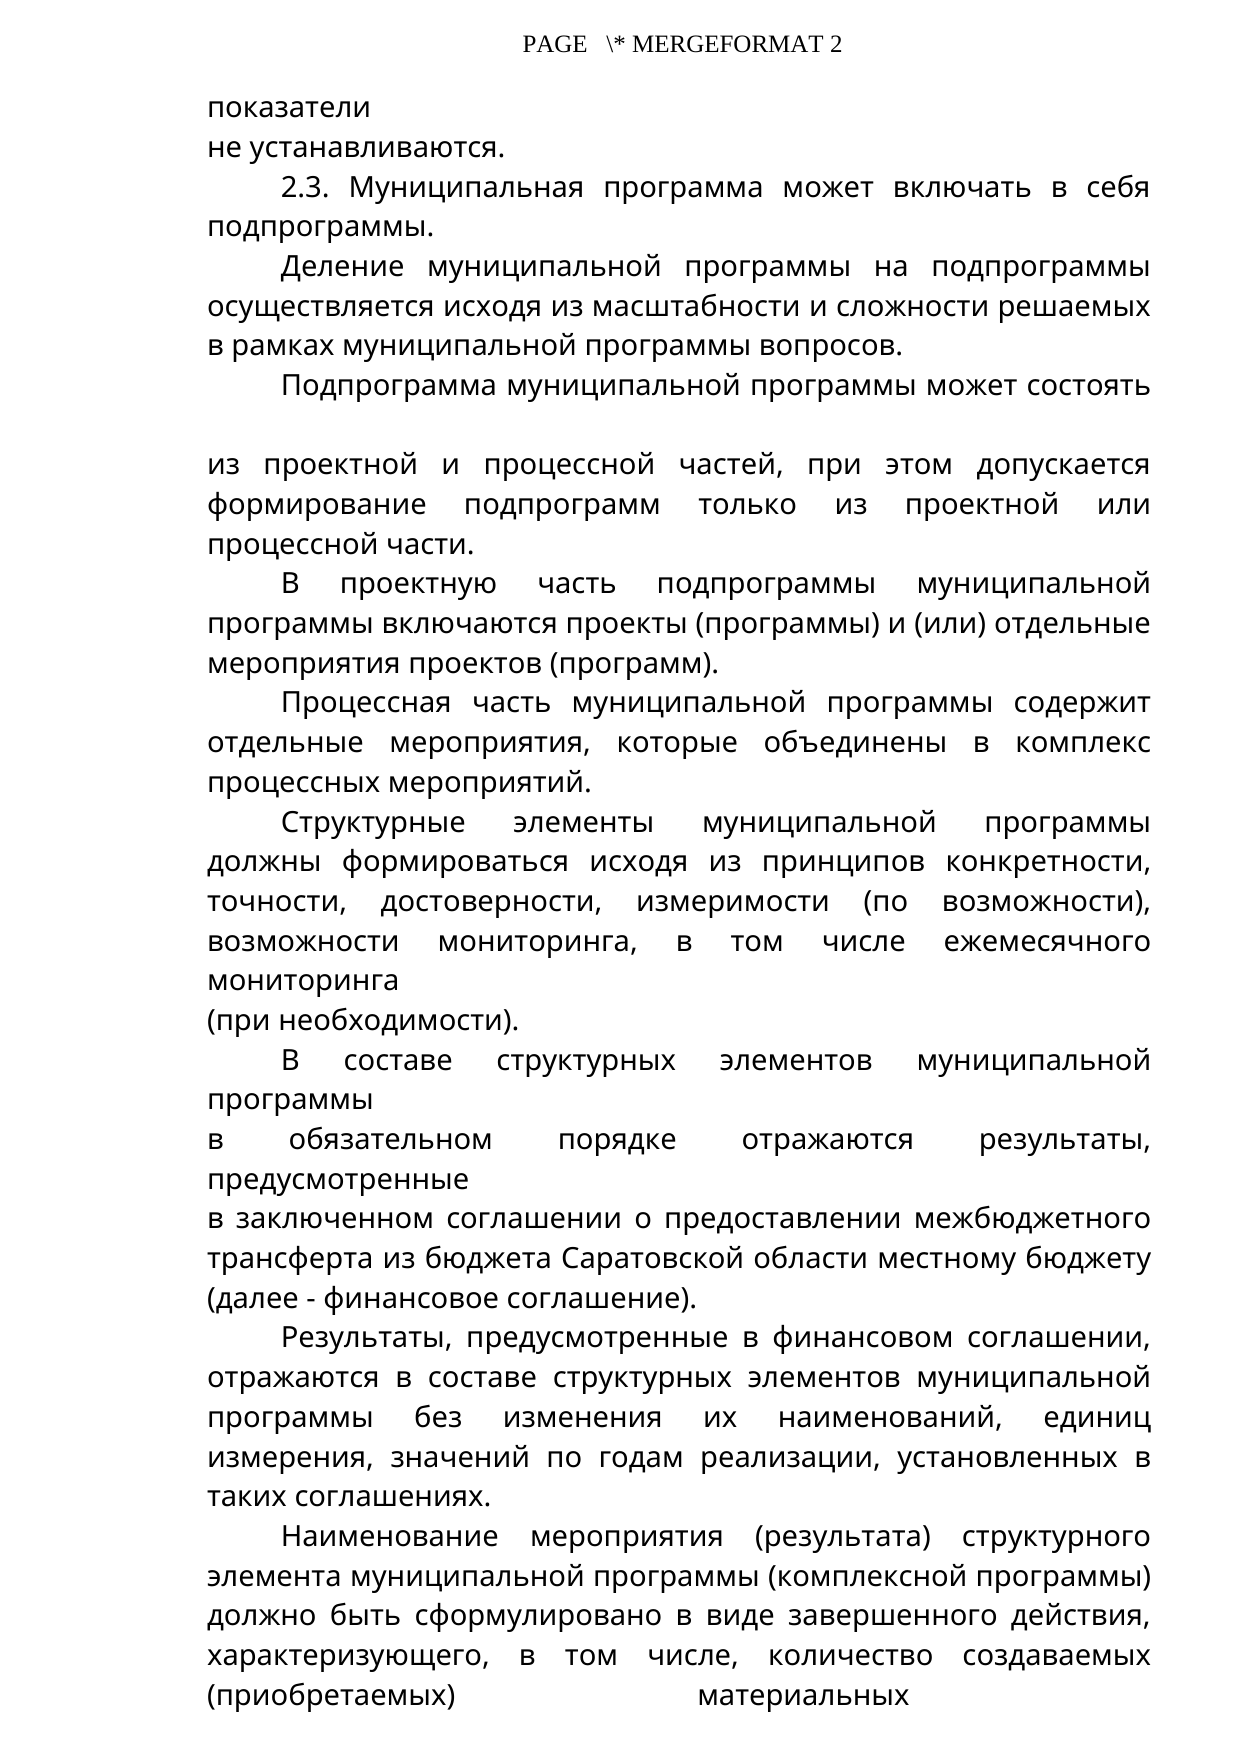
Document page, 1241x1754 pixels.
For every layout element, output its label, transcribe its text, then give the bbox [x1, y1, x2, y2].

text Результаты, предусмотренные в финансовом соглашении, отражаются в составе структурных элементов муниципальной программы без изменения их наименований, единиц измерения, значений по годам реализации, установленных в таких соглашениях. [207, 1317, 1152, 1515]
text Подпрограмма муниципальной программы может состоять из проектной и процессной частей, при этом допускается формирование подпрограмм только из проектной или процессной части. [207, 364, 1152, 563]
text В проектную часть подпрограммы муниципальной программы включаются проекты (программы) и (или) отдельные мероприятия проектов (программ). [207, 563, 1152, 682]
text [207, 86, 1152, 166]
text В составе структурных элементов муниципальной программы в обязательном порядке отражаются результаты, предусмотренные в заключенном соглашении о предоставлении межбюджетного трансферта из бюджета Саратовской области местному бюджету (далее - финансовое соглашение). [207, 1039, 1152, 1317]
text 2.3. Муниципальная программа может включать в себя подпрограммы. [207, 166, 1152, 245]
text Структурные элементы муниципальной программы должны формироваться исходя из принципов конкретности, точности, достоверности, измеримости (по возможности), возможности мониторинга, в том числе ежемесячного мониторинга (при необходимости). [207, 801, 1152, 1039]
text Деление муниципальной программы на подпрограммы осуществляется исходя из масштабности и сложности решаемых в рамках муниципальной программы вопросов. [207, 245, 1152, 364]
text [207, 1515, 1152, 1714]
text Процессная часть муниципальной программы содержит отдельные мероприятия, которые объединены в комплекс процессных мероприятий. [207, 682, 1152, 801]
